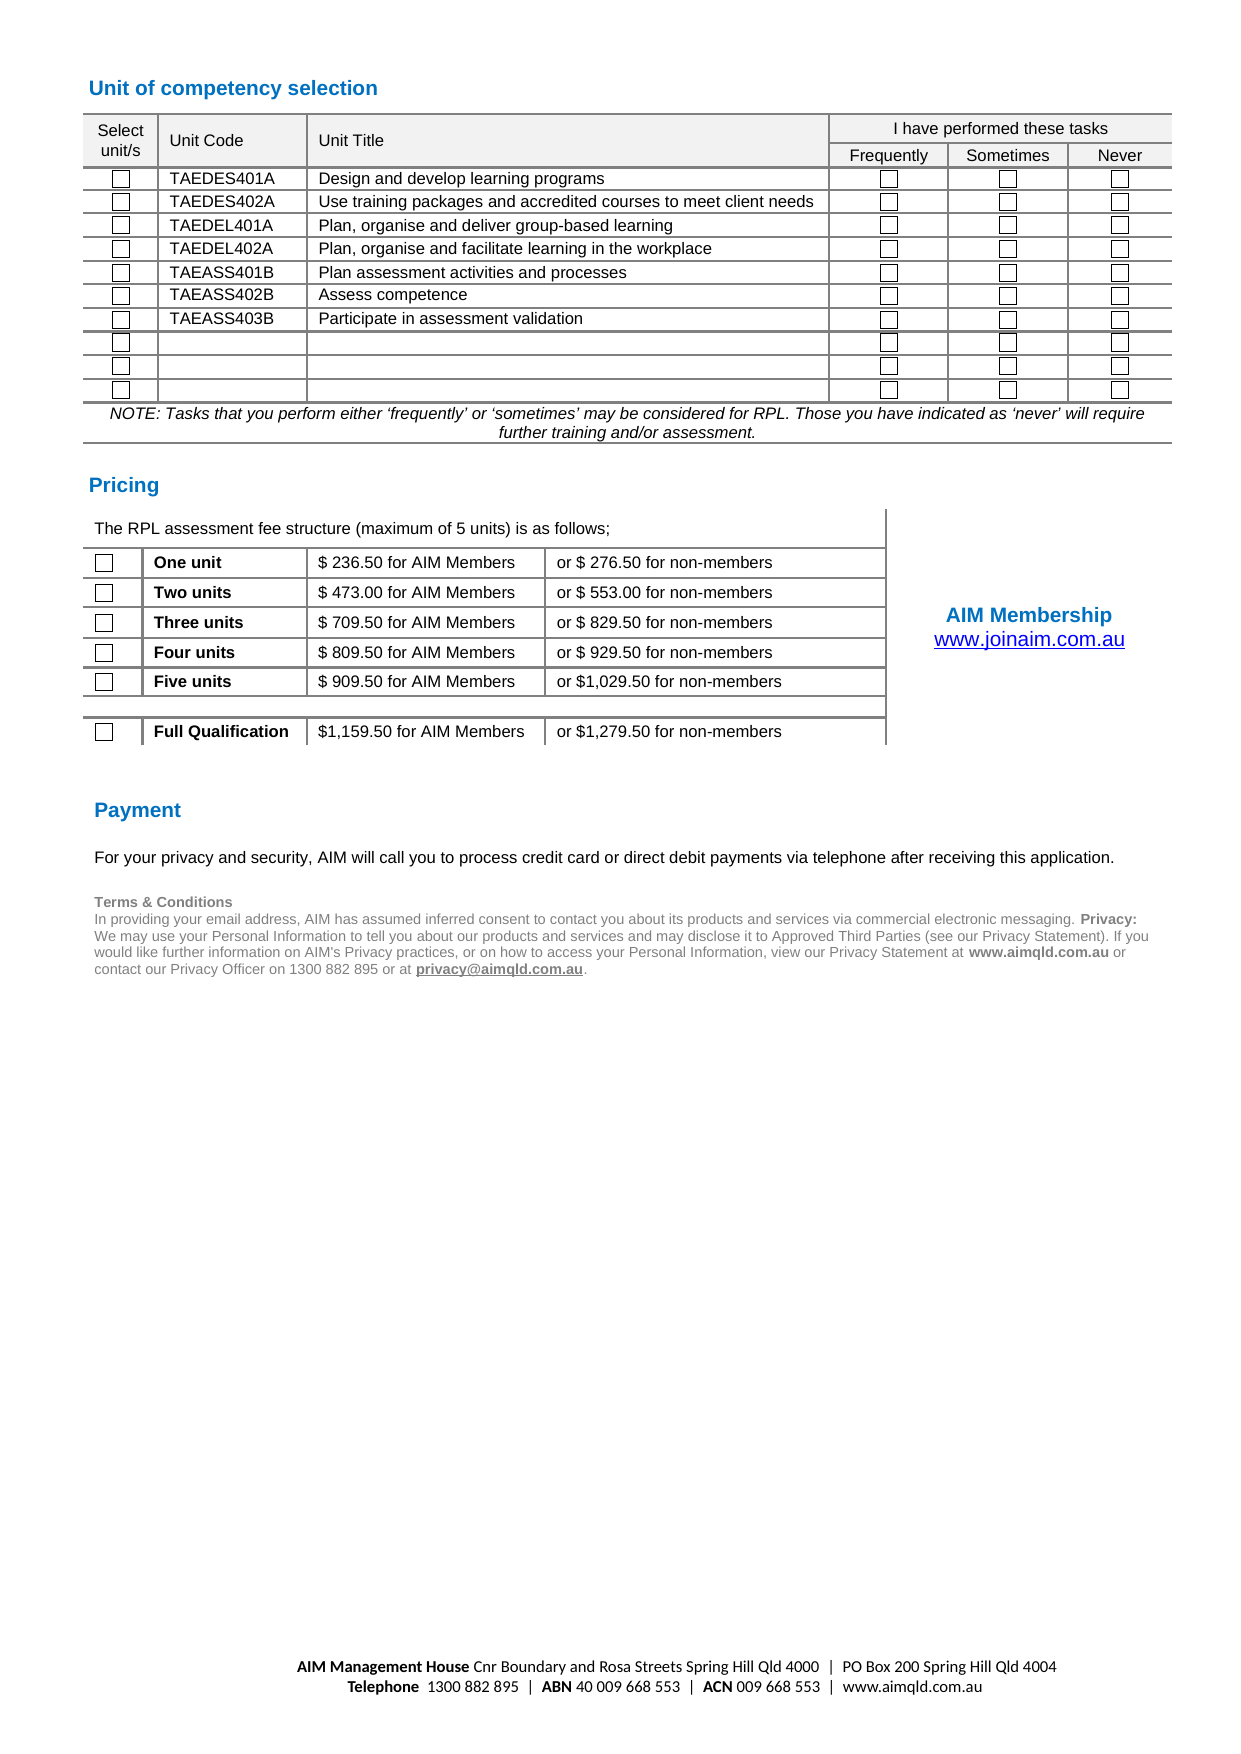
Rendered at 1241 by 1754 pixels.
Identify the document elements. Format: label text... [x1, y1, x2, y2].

table_cell [949, 380, 1067, 401]
table_cell NOTE: Tasks that you perform either ‘frequently’ or ‘sometimes’ may be considered for RPL. Those you have indicated as ‘never’ will require further training and/or assessment. [83, 404, 1172, 442]
text Pricing [89, 473, 1166, 497]
table_cell [830, 262, 947, 283]
table_cell [83, 238, 157, 259]
table_cell [1069, 333, 1172, 354]
table_cell Five units [144, 669, 306, 695]
table_cell [159, 356, 306, 378]
table_cell [1069, 285, 1172, 307]
table_cell TAEDEL401A [159, 214, 306, 236]
table_cell [949, 356, 1067, 378]
table_cell [83, 169, 157, 188]
table_cell [949, 285, 1067, 307]
table_cell [83, 579, 141, 606]
table_cell [308, 356, 828, 378]
table_cell TAEASS403B [159, 309, 306, 330]
table_header I have performed these tasks [830, 115, 1172, 142]
table_cell [83, 191, 157, 212]
table_header Select unit/s [83, 115, 157, 166]
table_cell TAEDEL402A [159, 238, 306, 259]
table_cell TAEDES401A [159, 169, 306, 188]
table_cell [949, 262, 1067, 283]
table_cell or $1,279.50 for non-members [546, 719, 885, 745]
text Unit of competency selection [89, 76, 1166, 100]
table_cell [830, 333, 947, 354]
table_cell [1069, 356, 1172, 378]
table_cell [949, 238, 1067, 259]
table_cell Participate in assessment validation [308, 309, 828, 330]
table_cell [83, 697, 885, 716]
table_cell TAEASS402B [159, 285, 306, 307]
table_header Unit Code [159, 115, 306, 166]
table_cell or $ 553.00 for non-members [546, 579, 885, 606]
table_cell [83, 262, 157, 283]
table_cell [83, 214, 157, 236]
table_cell [949, 333, 1067, 354]
table_cell [83, 333, 157, 354]
table_cell $ 809.50 for AIM Members [308, 639, 544, 666]
table_cell Full Qualification [144, 719, 306, 745]
table_cell $ 236.50 for AIM Members [308, 549, 544, 577]
table_cell Plan, organise and facilitate learning in the workplace [308, 238, 828, 259]
table_cell [159, 333, 306, 354]
table_cell [830, 238, 947, 259]
table_header Unit Title [308, 115, 828, 166]
table_cell Frequently [830, 144, 947, 166]
table_cell [830, 309, 947, 330]
table_cell $ 473.00 for AIM Members [308, 579, 544, 606]
table_header The RPL assessment fee structure (maximum of 5 units) is as follows; [83, 509, 885, 547]
table_cell [83, 285, 157, 307]
table_cell $ 909.50 for AIM Members [308, 669, 544, 695]
table_cell [1069, 169, 1172, 188]
table_cell Assess competence [308, 285, 828, 307]
table_cell [83, 380, 157, 401]
table_cell [83, 356, 157, 378]
table_cell Plan assessment activities and processes [308, 262, 828, 283]
table_cell [1069, 309, 1172, 330]
table_cell [83, 608, 141, 637]
table_cell or $ 929.50 for non-members [546, 639, 885, 666]
table_cell [159, 380, 306, 401]
table_cell TAEASS401B [159, 262, 306, 283]
table_cell Four units [144, 639, 306, 666]
table_cell [830, 191, 947, 212]
table_cell Design and develop learning programs [308, 169, 828, 188]
table_cell [830, 214, 947, 236]
table_cell [83, 549, 141, 577]
table_cell [83, 639, 141, 666]
table_cell [949, 214, 1067, 236]
table_cell TAEDES402A [159, 191, 306, 212]
table_cell [830, 169, 947, 188]
table_header Payment For your privacy and security, AIM will call you to process credit card or direct debit payments via telephone after receiving this application. Terms & Conditions In providing your email address, AIM has assumed inferred consent to contact you about its products and services via commercial electronic messaging. Privacy: We may use your Personal Information to tell you about our products and services and may disclose it to Approved Third Parties (see our Privacy Statement). If you would like further information on AIM's Privacy practices, or on how to access your Personal Information, view our Privacy Statement at www.aimqld.com.au or contact our Privacy Officer on 1300 882 895 or at privacy@aimqld.com.au. [83, 764, 1172, 978]
table_cell [830, 380, 947, 401]
table_cell [949, 191, 1067, 212]
table_cell [949, 169, 1067, 188]
table_cell [1069, 191, 1172, 212]
table_cell Plan, organise and deliver group-based learning [308, 214, 828, 236]
table_cell Sometimes [949, 144, 1067, 166]
table_cell $1,159.50 for AIM Members [308, 719, 544, 745]
table_cell [83, 669, 141, 695]
table_cell or $ 276.50 for non-members [546, 549, 885, 577]
table_cell [1069, 214, 1172, 236]
table_cell or $1,029.50 for non-members [546, 669, 885, 695]
table_cell Use training packages and accredited courses to meet client needs [308, 191, 828, 212]
table_cell Never [1069, 144, 1172, 166]
table_cell [830, 285, 947, 307]
table_cell [949, 309, 1067, 330]
table_cell Three units [144, 608, 306, 637]
table_cell [83, 309, 157, 330]
table_cell [308, 380, 828, 401]
table_cell or $ 829.50 for non-members [546, 608, 885, 637]
table_cell [83, 719, 141, 745]
table_cell [1069, 380, 1172, 401]
table_cell $ 709.50 for AIM Members [308, 608, 544, 637]
table_header AIM Membership www.joinaim.com.au [887, 509, 1172, 745]
table_cell [1069, 262, 1172, 283]
table_cell [830, 356, 947, 378]
table_cell [1069, 238, 1172, 259]
table_cell One unit [144, 549, 306, 577]
table_cell Two units [144, 579, 306, 606]
table_cell [308, 333, 828, 354]
